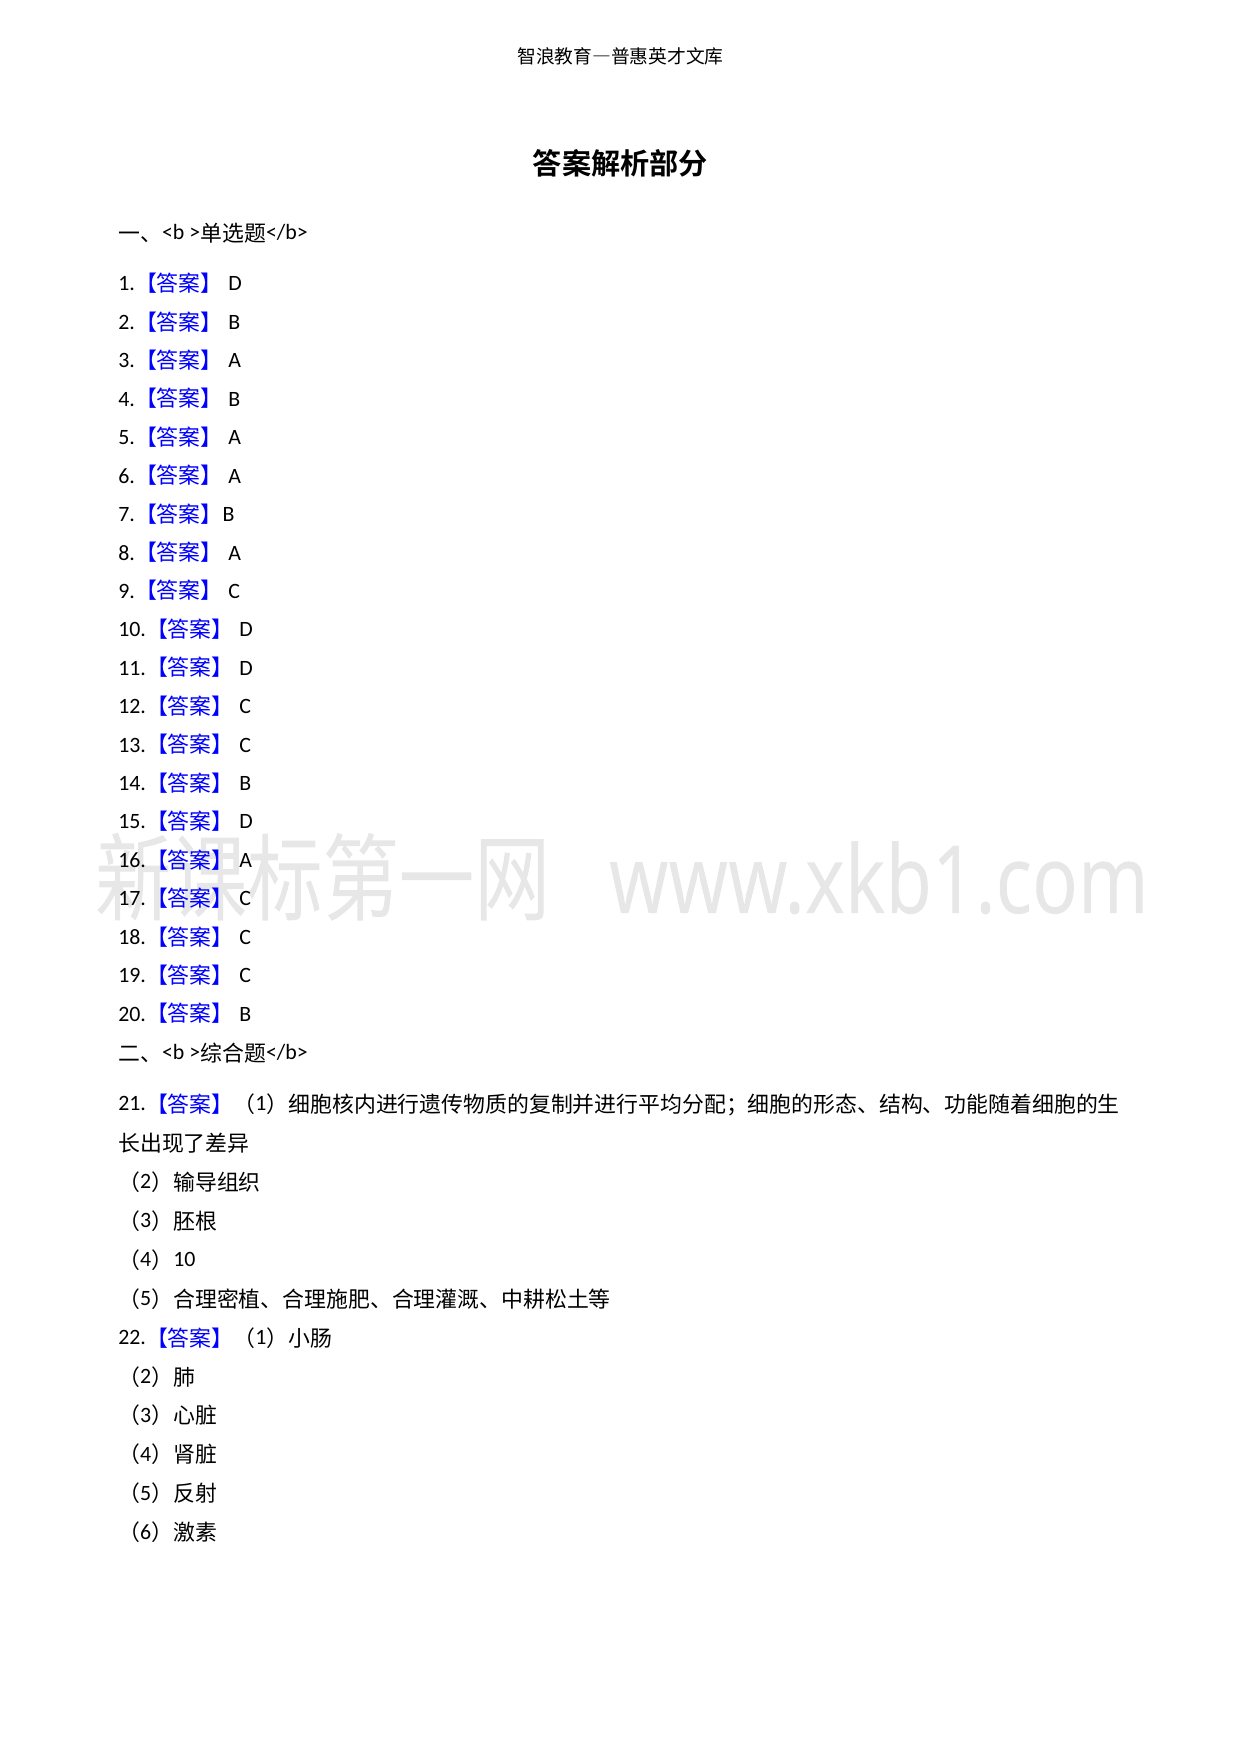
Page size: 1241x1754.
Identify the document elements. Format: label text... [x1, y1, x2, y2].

text 22.【答案】（1）小肠 （2）肺 （3）心脏 （4）肾脏 （5）反射 （6）激素 [118, 1320, 1122, 1586]
text 4.【答案】 B [118, 382, 1122, 414]
text 8.【答案】 A [118, 536, 1122, 568]
text 18.【答案】 C [118, 920, 1122, 953]
text 13.【答案】 C [118, 728, 1122, 760]
text 7.【答案】B [118, 497, 1122, 530]
text 19.【答案】 C [118, 958, 1122, 991]
text 二、<b >综合题</b> [118, 1035, 1122, 1068]
text 9.【答案】 C [118, 574, 1122, 607]
text 答案解析部分 [118, 129, 1122, 194]
text 21.【答案】（1）细胞核内进行遗传物质的复制并进行平均分配；细胞的形态、结构、功能随着细胞的生长出现了差异 （2）输导组织 （3）胚根 （4）10 （5）合理密植、合理施肥、合理灌溉、中耕松土等 [118, 1087, 1122, 1314]
text 11.【答案】 D [118, 651, 1122, 683]
text 3.【答案】 A [118, 343, 1122, 376]
text 12.【答案】 C [118, 689, 1122, 722]
text 15.【答案】 D [118, 805, 1122, 837]
text 一、<b >单选题</b> [118, 215, 1122, 248]
text 1.【答案】 D [118, 267, 1122, 299]
text 6.【答案】 A [118, 459, 1122, 491]
text 10.【答案】 D [118, 613, 1122, 645]
text 14.【答案】 B [118, 766, 1122, 799]
text 5.【答案】 A [118, 420, 1122, 453]
text 17.【答案】 C [118, 882, 1122, 914]
text 20.【答案】 B [118, 997, 1122, 1029]
text 16.【答案】 A [118, 843, 1122, 876]
text 2.【答案】 B [118, 305, 1122, 338]
